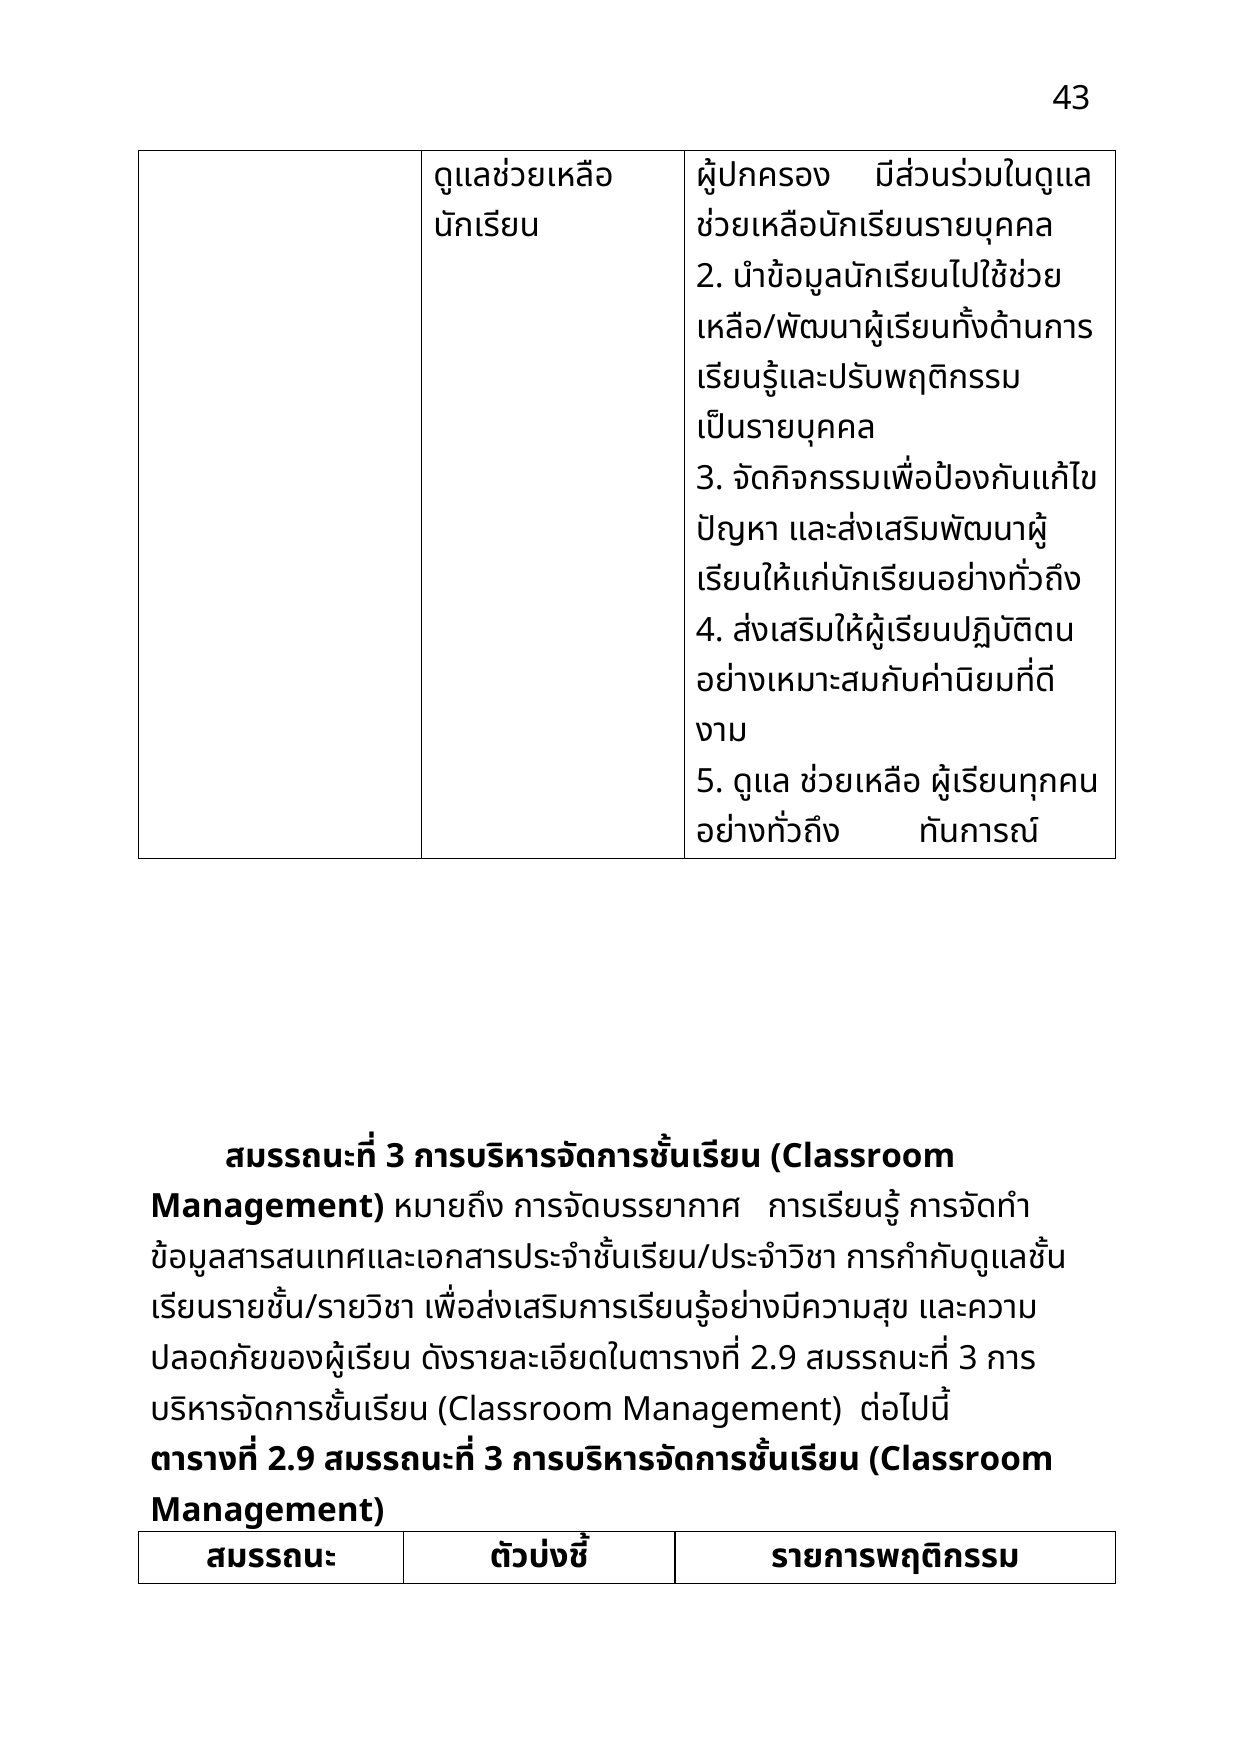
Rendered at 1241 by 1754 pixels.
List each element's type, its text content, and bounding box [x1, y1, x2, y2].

table_header รายการพฤติกรรม [676, 1532, 1115, 1583]
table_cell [422, 151, 684, 858]
table_header สมรรถนะ [139, 1532, 403, 1583]
text สมรรถนะที่ 3 การบริหารจัดการชั้นเรียน (Classroom Management) หมายถึง การจัดบรรยากาศ การเรียนรู้ การจัดทำข้อมูลสารสนเทศและเอกสารประจำชั้นเรียน/ประจำวิชา การกำกับดูแลชั้นเรียนรายชั้น/รายวิชา เพื่อส่งเสริมการเรียนรู้อย่างมีความสุข และความปลอดภัยของผู้เรียน ดังรายละเอียดในตารางที่ 2.9 สมรรถนะที่ 3 การบริหารจัดการชั้นเรียน (Classroom Management) ต่อไปนี้ [150, 1131, 1090, 1435]
table_header ตัวบ่งชี้ [404, 1532, 674, 1583]
text ตารางที่ 2.9 สมรรถนะที่ 3 การบริหารจัดการชั้นเรียน (Classroom Management) [150, 1435, 1090, 1531]
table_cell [685, 151, 1115, 858]
